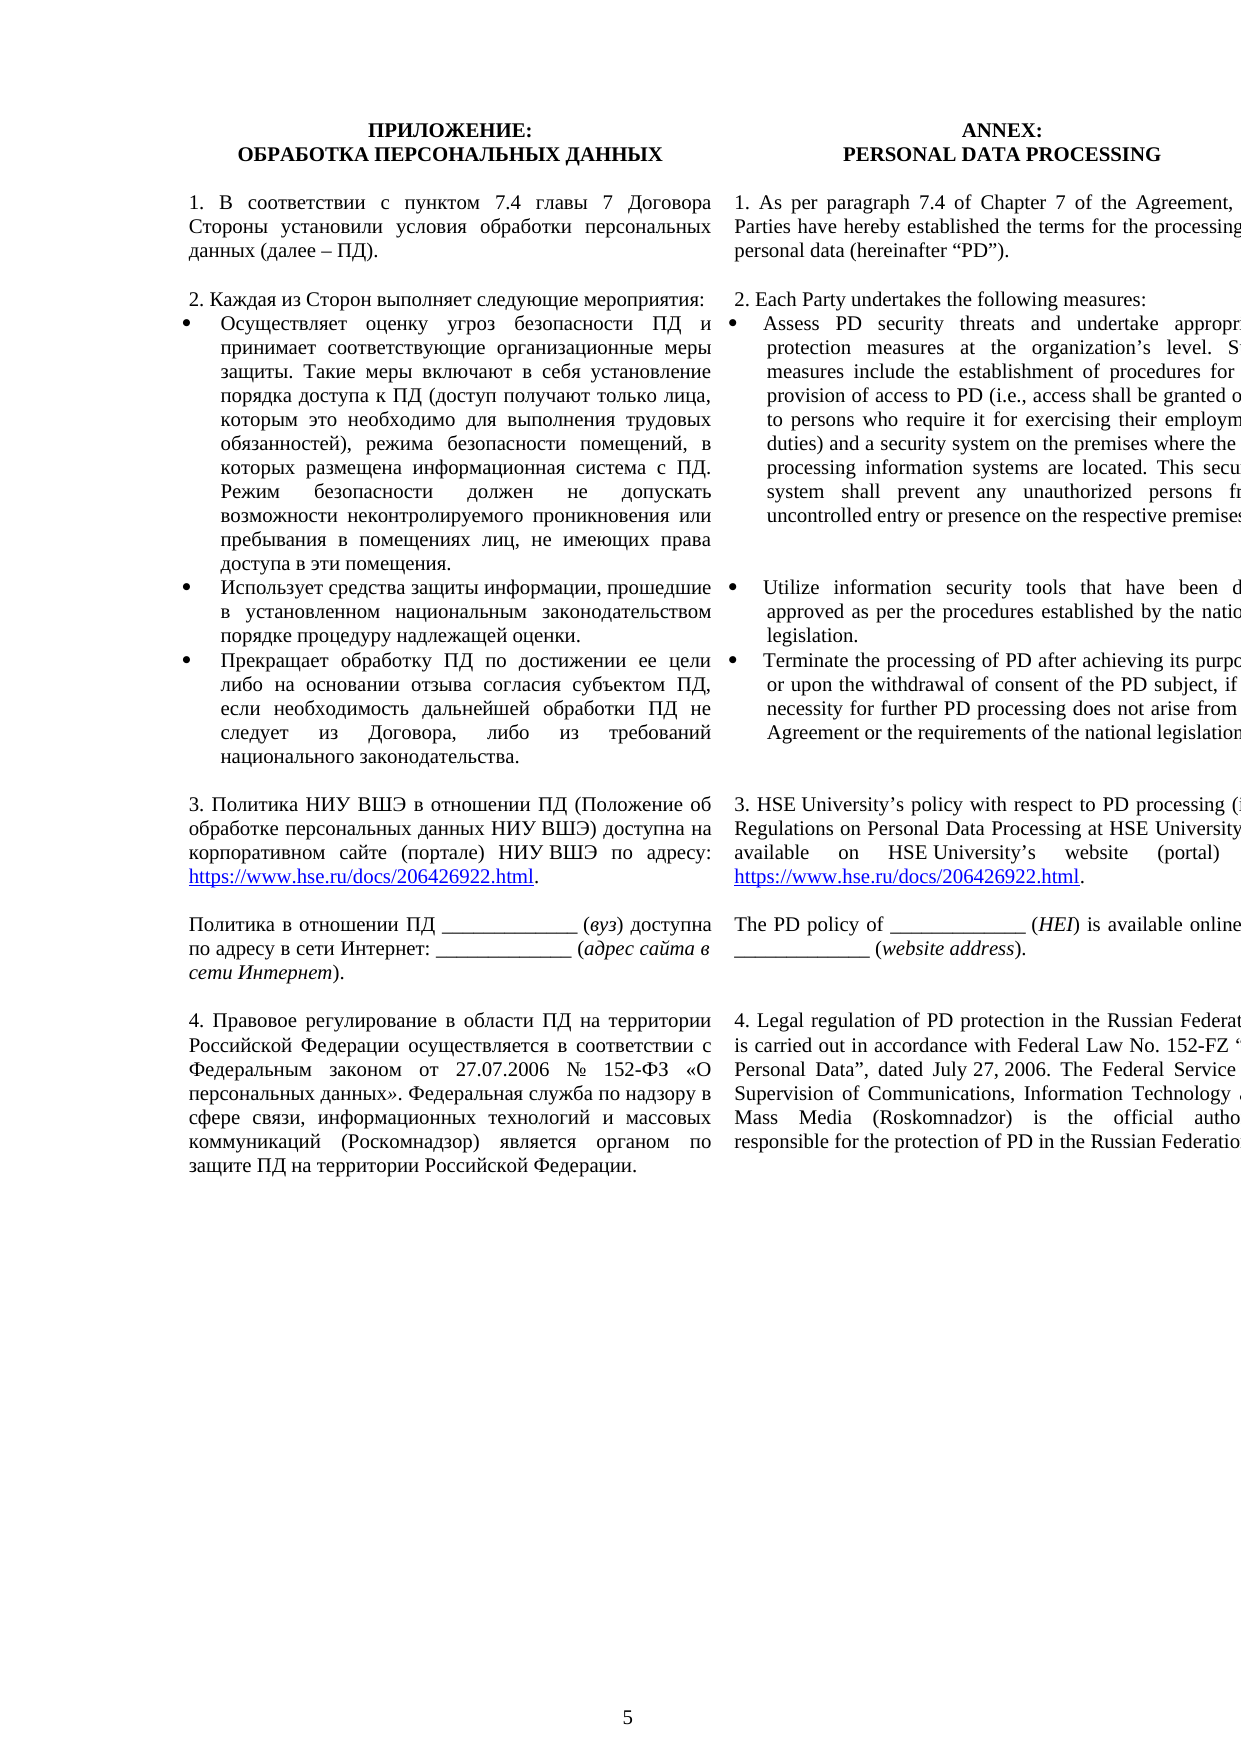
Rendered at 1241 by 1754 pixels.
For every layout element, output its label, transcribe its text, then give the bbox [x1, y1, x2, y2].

table_cell 3. Политика НИУ ВШЭ в отношении ПД (Положение об обработке персональных данных НИУ ВШЭ) доступна на корпоративном сайте (портале) НИУ ВШЭ по адресу: https://www.hse.ru/docs/206426922.html. [177, 792, 723, 912]
table_cell 3. HSE University’s policy with respect to PD processing (i.e., Regulations on Personal Data Processing at HSE University) is available on HSE University’s website (portal) at: https://www.hse.ru/docs/206426922.html. [723, 792, 1240, 912]
table_cell 1. В соответствии с пунктом 7.4 главы 7 Договора Стороны установили условия обработки персональных данных (далее – ПД). [177, 190, 723, 287]
table_header ANNEX: PERSONAL DATA PROCESSING [723, 118, 1240, 190]
table_cell 1. As per paragraph 7.4 of Chapter 7 of the Agreement, the Parties have hereby established the terms for the processing of personal data (hereinafter “PD”). [723, 190, 1240, 287]
table_cell The PD policy of _____________ (HEI) is available online at: _____________ (website address). [723, 912, 1240, 1008]
table_cell 4. Legal regulation of PD protection in the Russian Federation is carried out in accordance with Federal Law No. 152-FZ “On Personal Data”, dated July 27, 2006. The Federal Service for Supervision of Communications, Information Technology and Mass Media (Roskomnadzor) is the official authority responsible for the protection of PD in the Russian Federation. [723, 1009, 1240, 1201]
table_header ПРИЛОЖЕНИЕ: ОБРАБОТКА ПЕРСОНАЛЬНЫХ ДАННЫХ [177, 118, 723, 190]
table_cell 4. Правовое регулирование в области ПД на территории Российской Федерации осуществляется в соответствии с Федеральным законом от 27.07.2006 № 152-ФЗ «О персональных данных». Федеральная служба по надзору в сфере связи, информационных технологий и массовых коммуникаций (Роскомнадзор) является органом по защите ПД на территории Российской Федерации. [177, 1009, 723, 1201]
table_cell 2. Each Party undertakes the following measures: Assess PD security threats and undertake appropriate protection measures at the organization’s level. Such measures include the establishment of procedures for the provision of access to PD (i.e., access shall be granted only to persons who require it for exercising their employment duties) and a security system on the premises where the PD processing information systems are located. This security system shall prevent any unauthorized persons from uncontrolled entry or presence on the respective premises. Utilize information security tools that have been duly approved as per the procedures established by the national legislation. Terminate the processing of PD after achieving its purposes or upon the withdrawal of consent of the PD subject, if the necessity for further PD processing does not arise from the Agreement or the requirements of the national legislation. [723, 287, 1240, 792]
table_cell 2. Каждая из Сторон выполняет следующие мероприятия: Осуществляет оценку угроз безопасности ПД и принимает соответствующие организационные меры защиты. Такие меры включают в себя установление порядка доступа к ПД (доступ получают только лица, которым это необходимо для выполнения трудовых обязанностей), режима безопасности помещений, в которых размещена информационная система с ПД. Режим безопасности должен не допускать возможности неконтролируемого проникновения или пребывания в помещениях лиц, не имеющих права доступа в эти помещения. Использует средства защиты информации, прошедшие в установленном национальным законодательством порядке процедуру надлежащей оценки. Прекращает обработку ПД по достижении ее цели либо на основании отзыва согласия субъектом ПД, если необходимость дальнейшей обработки ПД не следует из Договора, либо из требований национального законодательства. [177, 287, 723, 792]
table_cell Политика в отношении ПД _____________ (вуз) доступна по адресу в сети Интернет: _____________ (адрес сайта в сети Интернет). [177, 912, 723, 1008]
